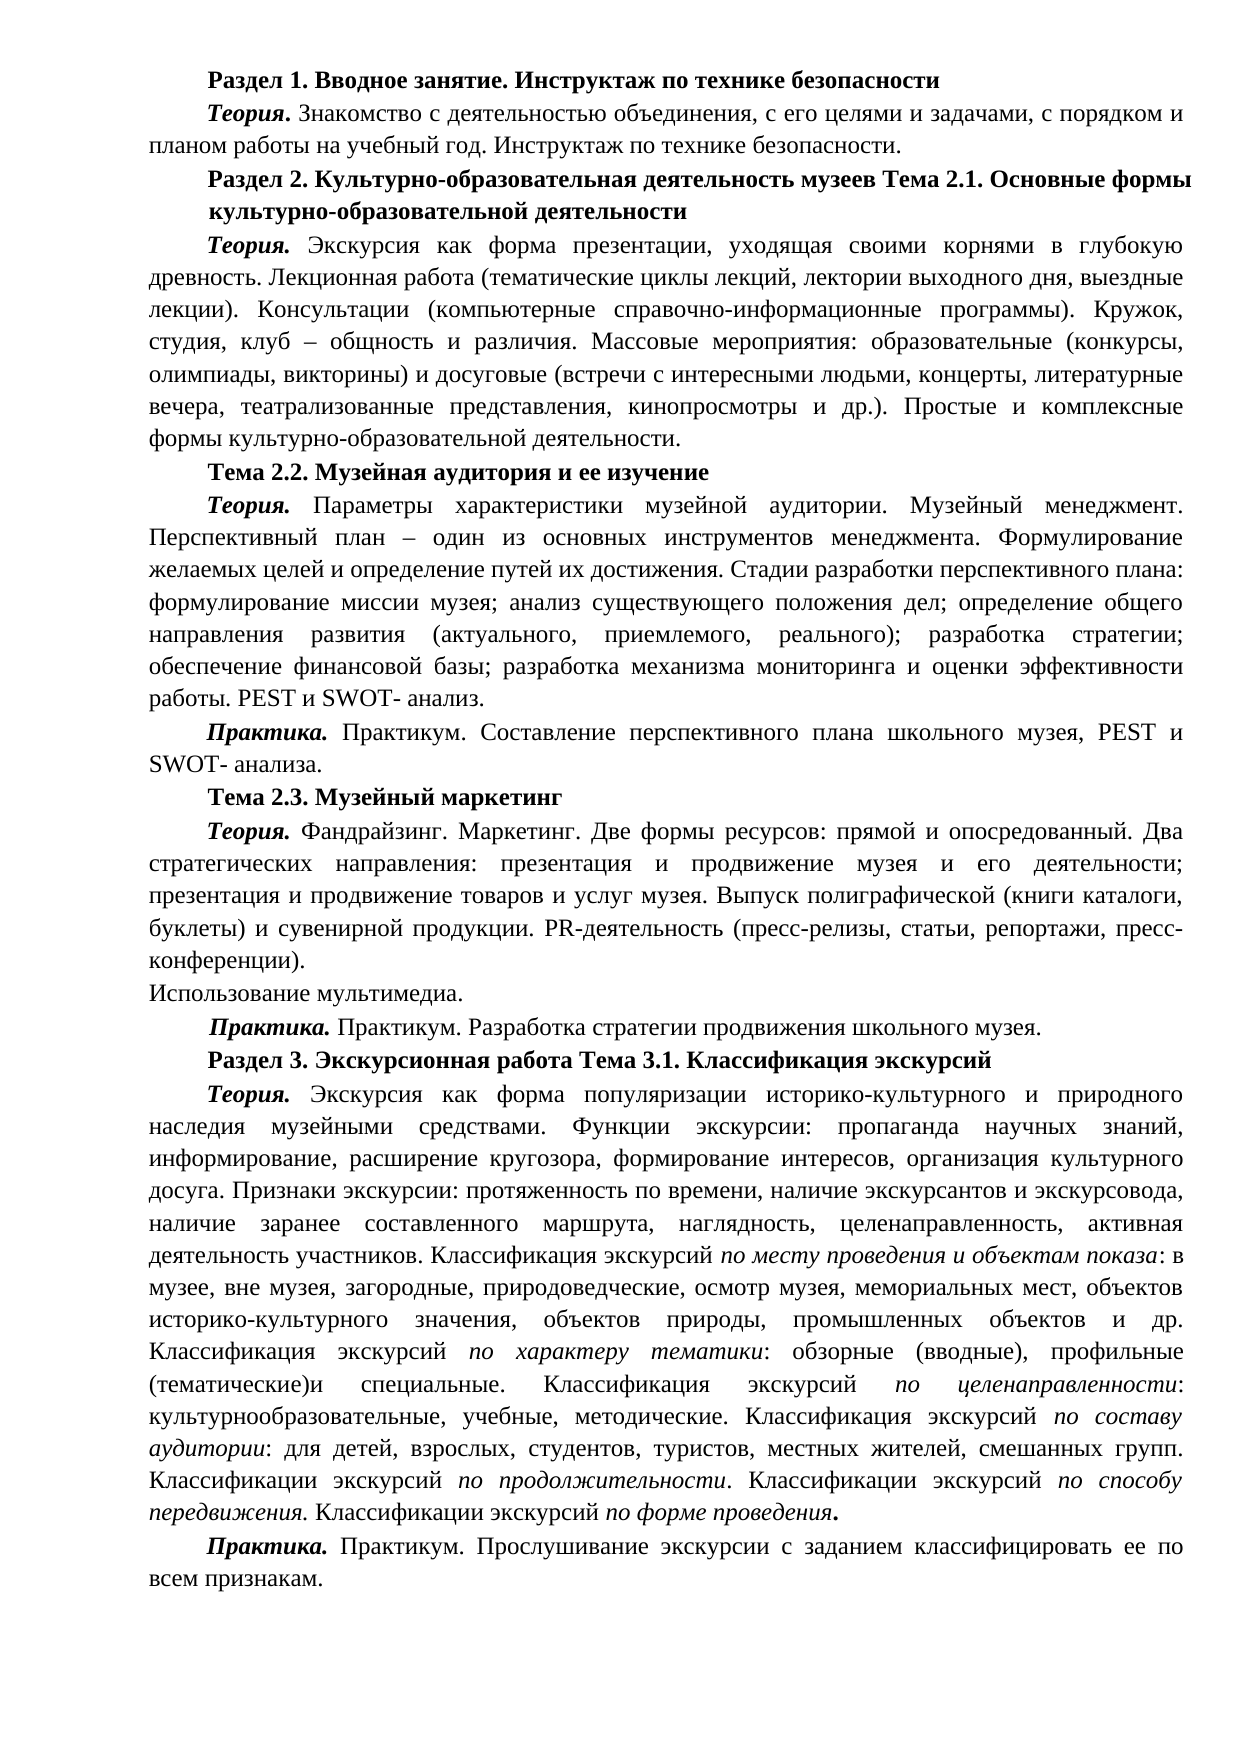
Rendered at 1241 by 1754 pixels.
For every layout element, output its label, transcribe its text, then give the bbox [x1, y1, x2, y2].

subtitle Тема 2.3. Музейный маркетинг [207, 782, 1198, 811]
subtitle Тема 2.2. Музейная аудитория и ее изучение [207, 457, 1198, 485]
text Теория. Экскурсия как форма презентации, уходящая своими корнями в глубокую древность. Лекционная работа (тематические циклы лекций, лектории выходного дня, выездные лекции). Консультации (компьютерные справочно-информационные программы). Кружок, студия, клуб – общность и различия. Массовые мероприятия: образовательные (конкурсы, олимпиады, викторины) и досуговые (встречи с интересными людьми, концерты, литературные вечера, театрализованные представления, кинопросмотры и др.). Простые и комплексные формы культурно-образовательной деятельности. [148, 230, 1184, 452]
text Теория. Фандрайзинг. Маркетинг. Две формы ресурсов: прямой и опосредованный. Два стратегических направления: презентация и продвижение музея и его деятельности; презентация и продвижение товаров и услуг музея. Выпуск полиграфической (книги каталоги, буклеты) и сувенирной продукции. PR-деятельность (пресс-релизы, статьи, репортажи, пресс-конференции). [148, 816, 1184, 973]
subtitle Раздел 1. Вводное занятие. Инструктаж по технике безопасности [207, 65, 1198, 94]
text Теория. Знакомство с деятельностью объединения, с его целями и задачами, с порядком и планом работы на учебный год. Инструктаж по технике безопасности. [148, 98, 1184, 159]
text Практика. Практикум. Прослушивание экскурсии с заданием классифицировать ее по всем признакам. [148, 1531, 1184, 1592]
subtitle Раздел 3. Экскурсионная работа Тема 3.1. Классификация экскурсий [207, 1045, 1198, 1074]
text Практика. Практикум. Составление перспективного плана школьного музея, PEST и SWOT- анализа. [148, 717, 1184, 778]
text Использование мультимедиа. [148, 978, 1184, 1007]
text Теория. Параметры характеристики музейной аудитории. Музейный менеджмент. Перспективный план – один из основных инструментов менеджмента. Формулирование желаемых целей и определение путей их достижения. Стадии разработки перспективного плана: формулирование миссии музея; анализ существующего положения дел; определение общего направления развития (актуального, приемлемого, реального); разработка стратегии; обеспечение финансовой базы; разработка механизма мониторинга и оценки эффективности работы. PEST и SWOT- анализ. [148, 490, 1184, 712]
subtitle Раздел 2. Культурно-образовательная деятельность музеев Тема 2.1. Основные формы культурно-образовательной деятельности [207, 164, 1198, 225]
text Практика. Практикум. Разработка стратегии продвижения школьного музея. [209, 1012, 1184, 1041]
text Теория. Экскурсия как форма популяризации историко-культурного и природного наследия музейными средствами. Функции экскурсии: пропаганда научных знаний, информирование, расширение кругозора, формирование интересов, организация культурного досуга. Признаки экскурсии: протяженность по времени, наличие экскурсантов и экскурсовода, наличие заранее составленного маршрута, наглядность, целенаправленность, активная деятельность участников. Классификация экскурсий по месту проведения и объектам показа: в музее, вне музея, загородные, природоведческие, осмотр музея, мемориальных мест, объектов историко-культурного значения, объектов природы, промышленных объектов и др. Классификация экскурсий по характеру тематики: обзорные (вводные), профильные (тематические)и специальные. Классификация экскурсий по целенаправленности: культурнообразовательные, учебные, методические. Классификация экскурсий по составу аудитории: для детей, взрослых, студентов, туристов, местных жителей, смешанных групп. Классификации экскурсий по продолжительности. Классификации экскурсий по способу передвижения. Классификации экскурсий по форме проведения. [148, 1079, 1184, 1526]
